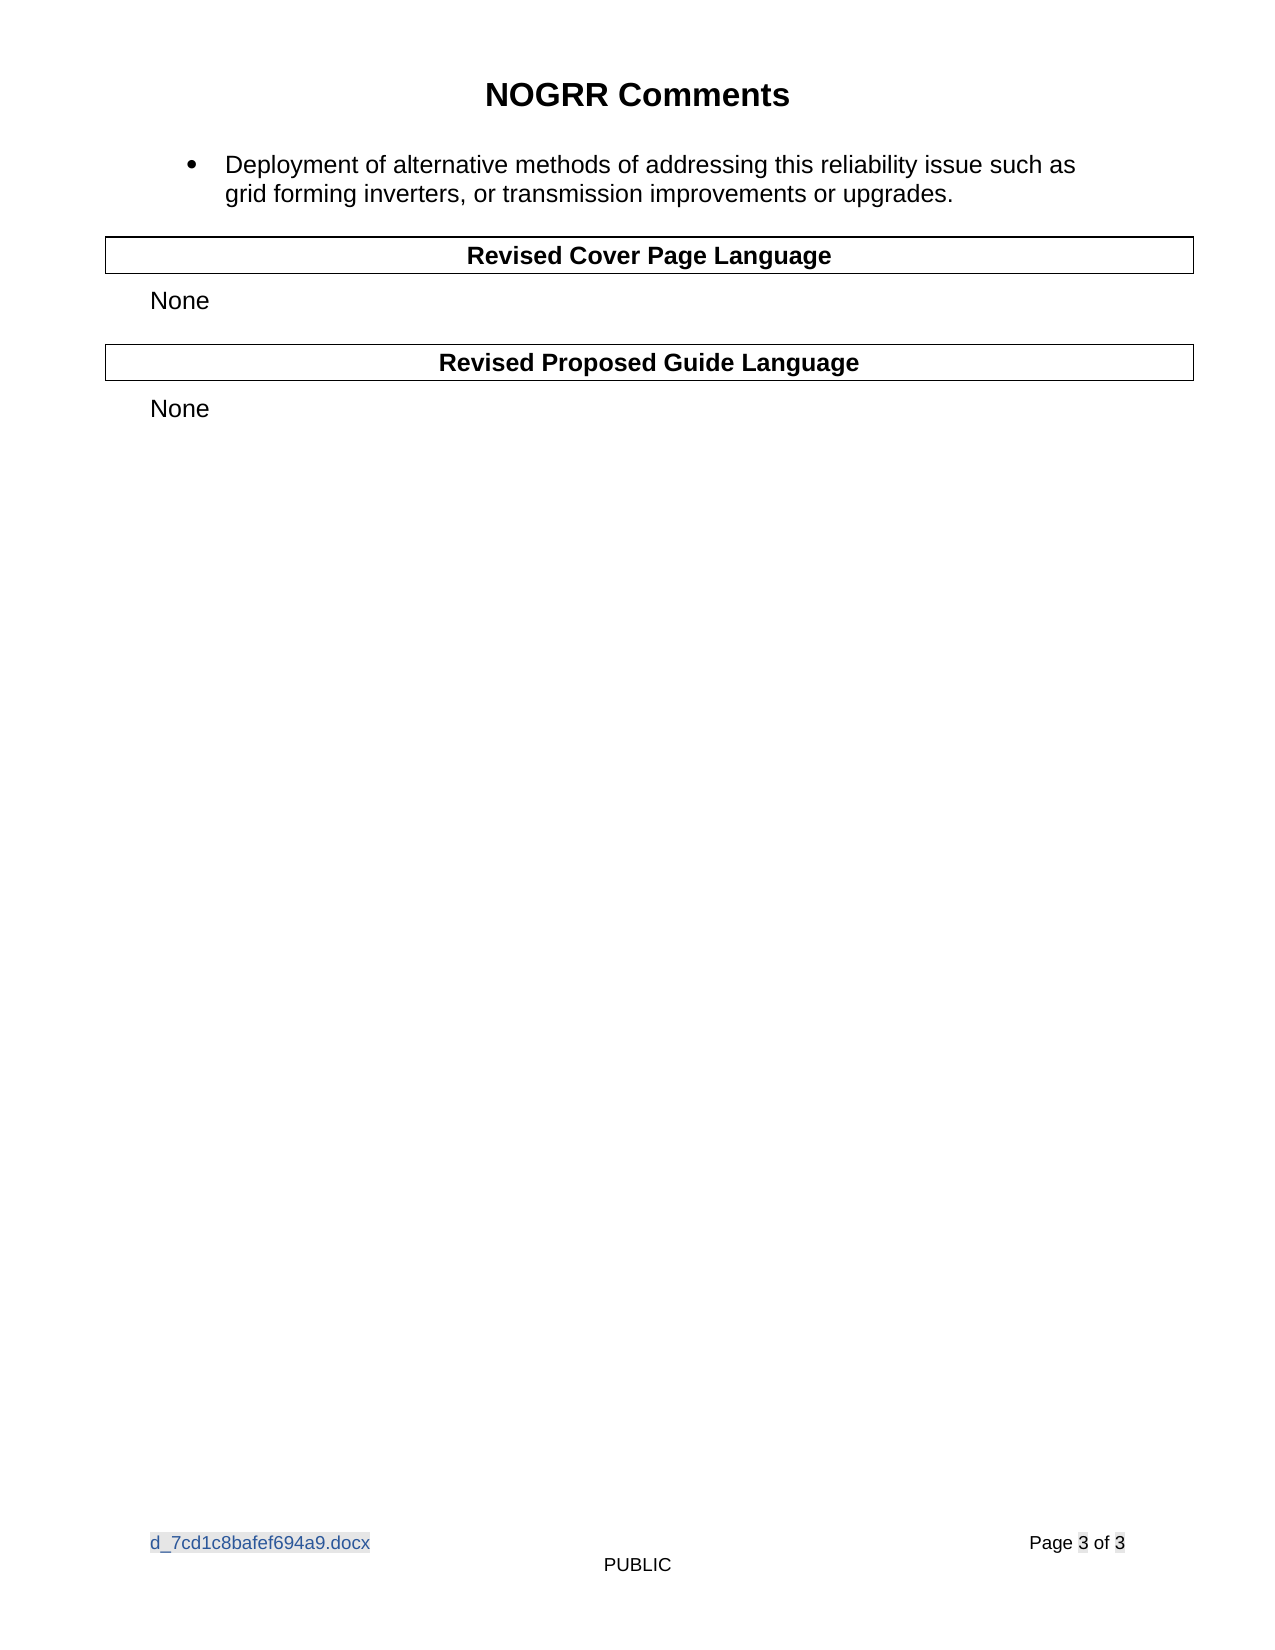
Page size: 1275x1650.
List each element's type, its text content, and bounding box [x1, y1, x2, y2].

text None [150, 286, 1125, 315]
text None [150, 394, 1125, 423]
table_header Revised Cover Page Language [106, 238, 1193, 273]
table_header Revised Proposed Guide Language [106, 345, 1193, 380]
list Deployment of alternative methods of addressing this reliability issue such as grid forming inverters, or transmission improvements or upgrades. [187, 150, 1125, 208]
